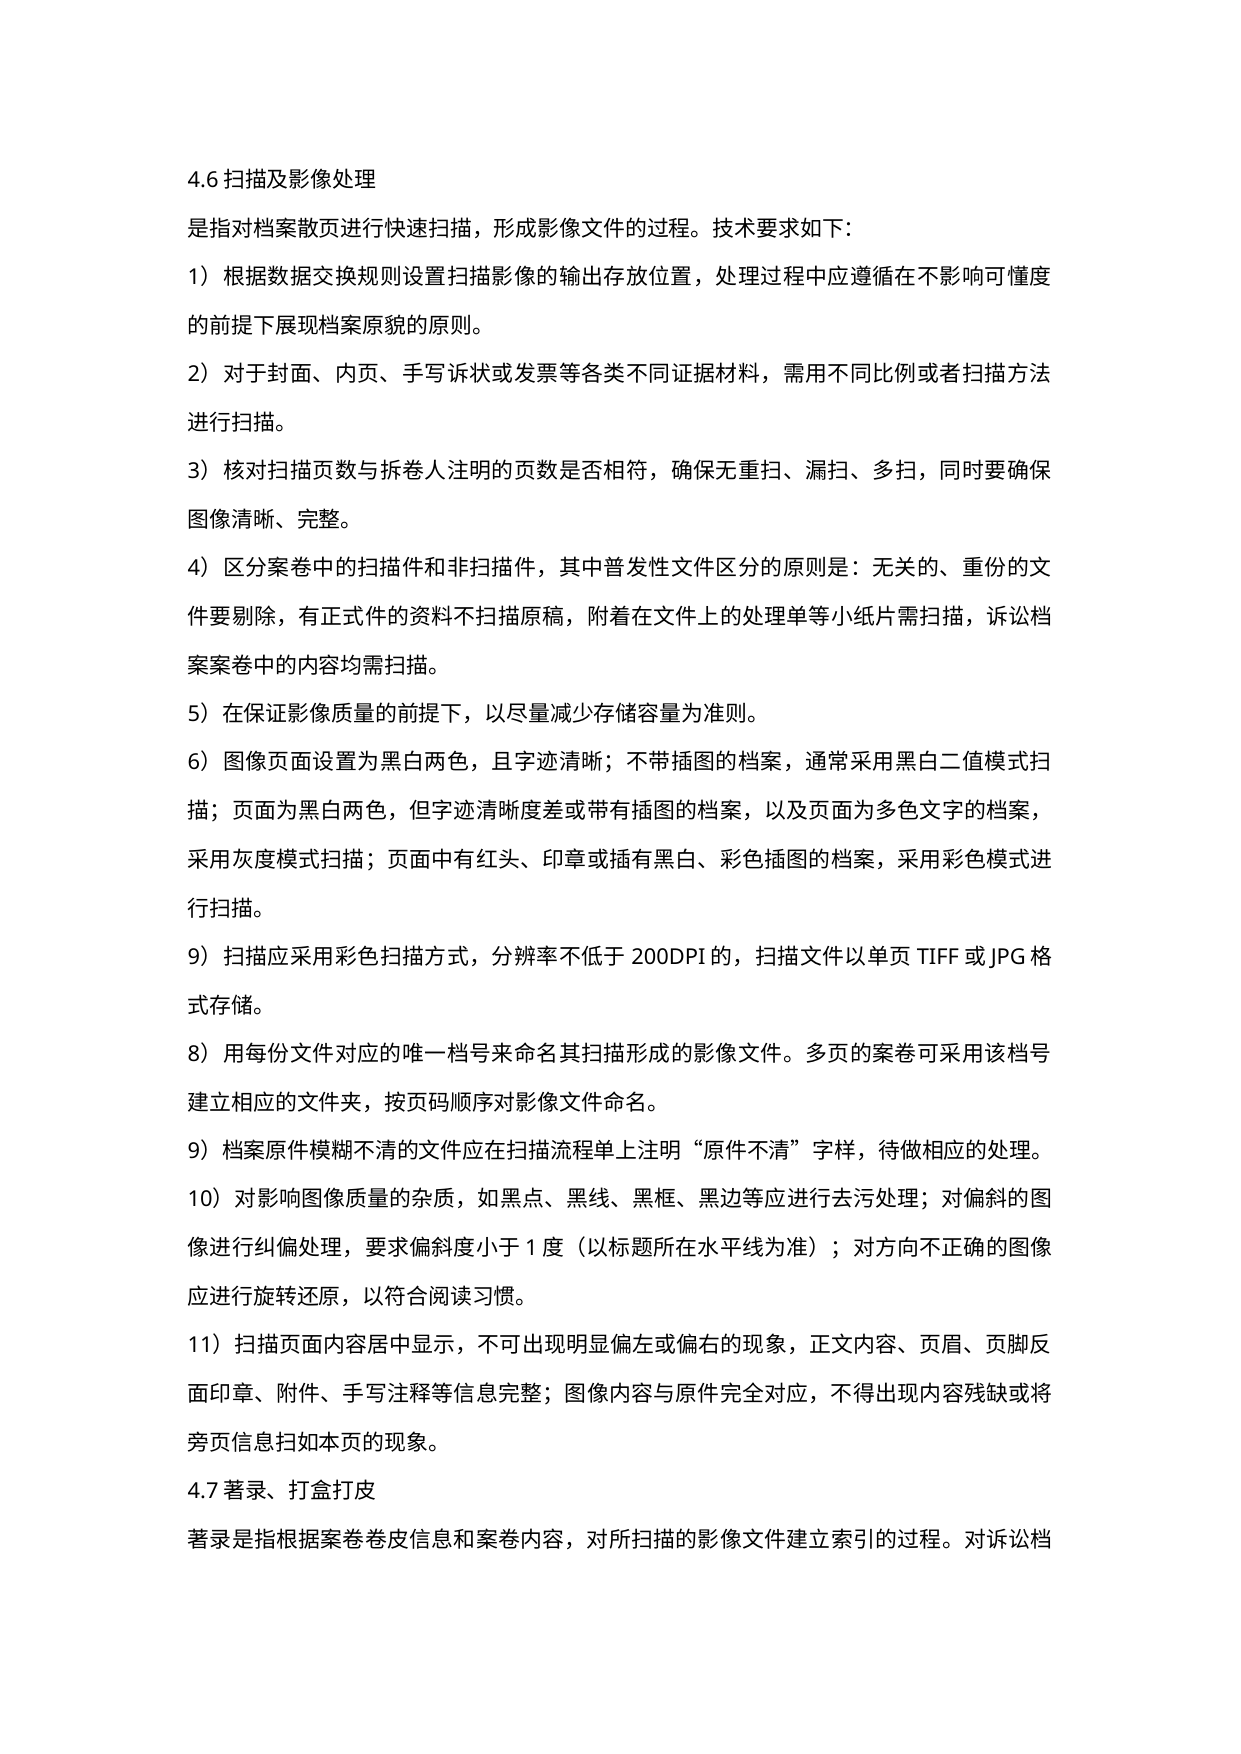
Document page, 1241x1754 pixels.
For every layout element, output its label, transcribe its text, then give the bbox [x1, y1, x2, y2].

text 2）对于封面、内页、手写诉状或发票等各类不同证据材料，需用不同比例或者扫描方法进行扫描。 [187, 356, 1053, 437]
text 3）核对扫描页数与拆卷人注明的页数是否相符，确保无重扫、漏扫、多扫，同时要确保图像清晰、完整。 [187, 453, 1053, 534]
text 11）扫描页面内容居中显示，不可出现明显偏左或偏右的现象，正文内容、页眉、页脚反面印章、附件、手写注释等信息完整；图像内容与原件完全对应，不得出现内容残缺或将旁页信息扫如本页的现象。 [187, 1327, 1053, 1457]
text 5）在保证影像质量的前提下，以尽量减少存储容量为准则。 [187, 696, 1053, 728]
text 9）扫描应采用彩色扫描方式，分辨率不低于200DPI的，扫描文件以单页TIFF或JPG格式存储。 [187, 939, 1053, 1020]
text 6）图像页面设置为黑白两色，且字迹清晰；不带插图的档案，通常采用黑白二值模式扫描；页面为黑白两色，但字迹清晰度差或带有插图的档案，以及页面为多色文字的档案，采用灰度模式扫描；页面中有红头、印章或插有黑白、彩色插图的档案，采用彩色模式进行扫描。 [187, 744, 1053, 923]
text 4）区分案卷中的扫描件和非扫描件，其中普发性文件区分的原则是：无关的、重份的文件要剔除，有正式件的资料不扫描原稿，附着在文件上的处理单等小纸片需扫描，诉讼档案案卷中的内容均需扫描。 [187, 550, 1053, 680]
text 10）对影响图像质量的杂质，如黑点、黑线、黑框、黑边等应进行去污处理；对偏斜的图像进行纠偏处理，要求偏斜度小于1度（以标题所在水平线为准）；对方向不正确的图像应进行旋转还原，以符合阅读习惯。 [187, 1181, 1053, 1311]
text 8）用每份文件对应的唯一档号来命名其扫描形成的影像文件。多页的案卷可采用该档号建立相应的文件夹，按页码顺序对影像文件命名。 [187, 1036, 1053, 1117]
text 9）档案原件模糊不清的文件应在扫描流程单上注明“原件不清”字样，待做相应的处理。 [187, 1133, 1053, 1165]
text 是指对档案散页进行快速扫描，形成影像文件的过程。技术要求如下： [187, 210, 1053, 243]
text 4.7著录、打盒打皮 [187, 1473, 1053, 1505]
text 4.6扫描及影像处理 [187, 162, 1053, 194]
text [187, 1521, 1053, 1554]
text 1）根据数据交换规则设置扫描影像的输出存放位置，处理过程中应遵循在不影响可懂度的前提下展现档案原貌的原则。 [187, 259, 1053, 340]
